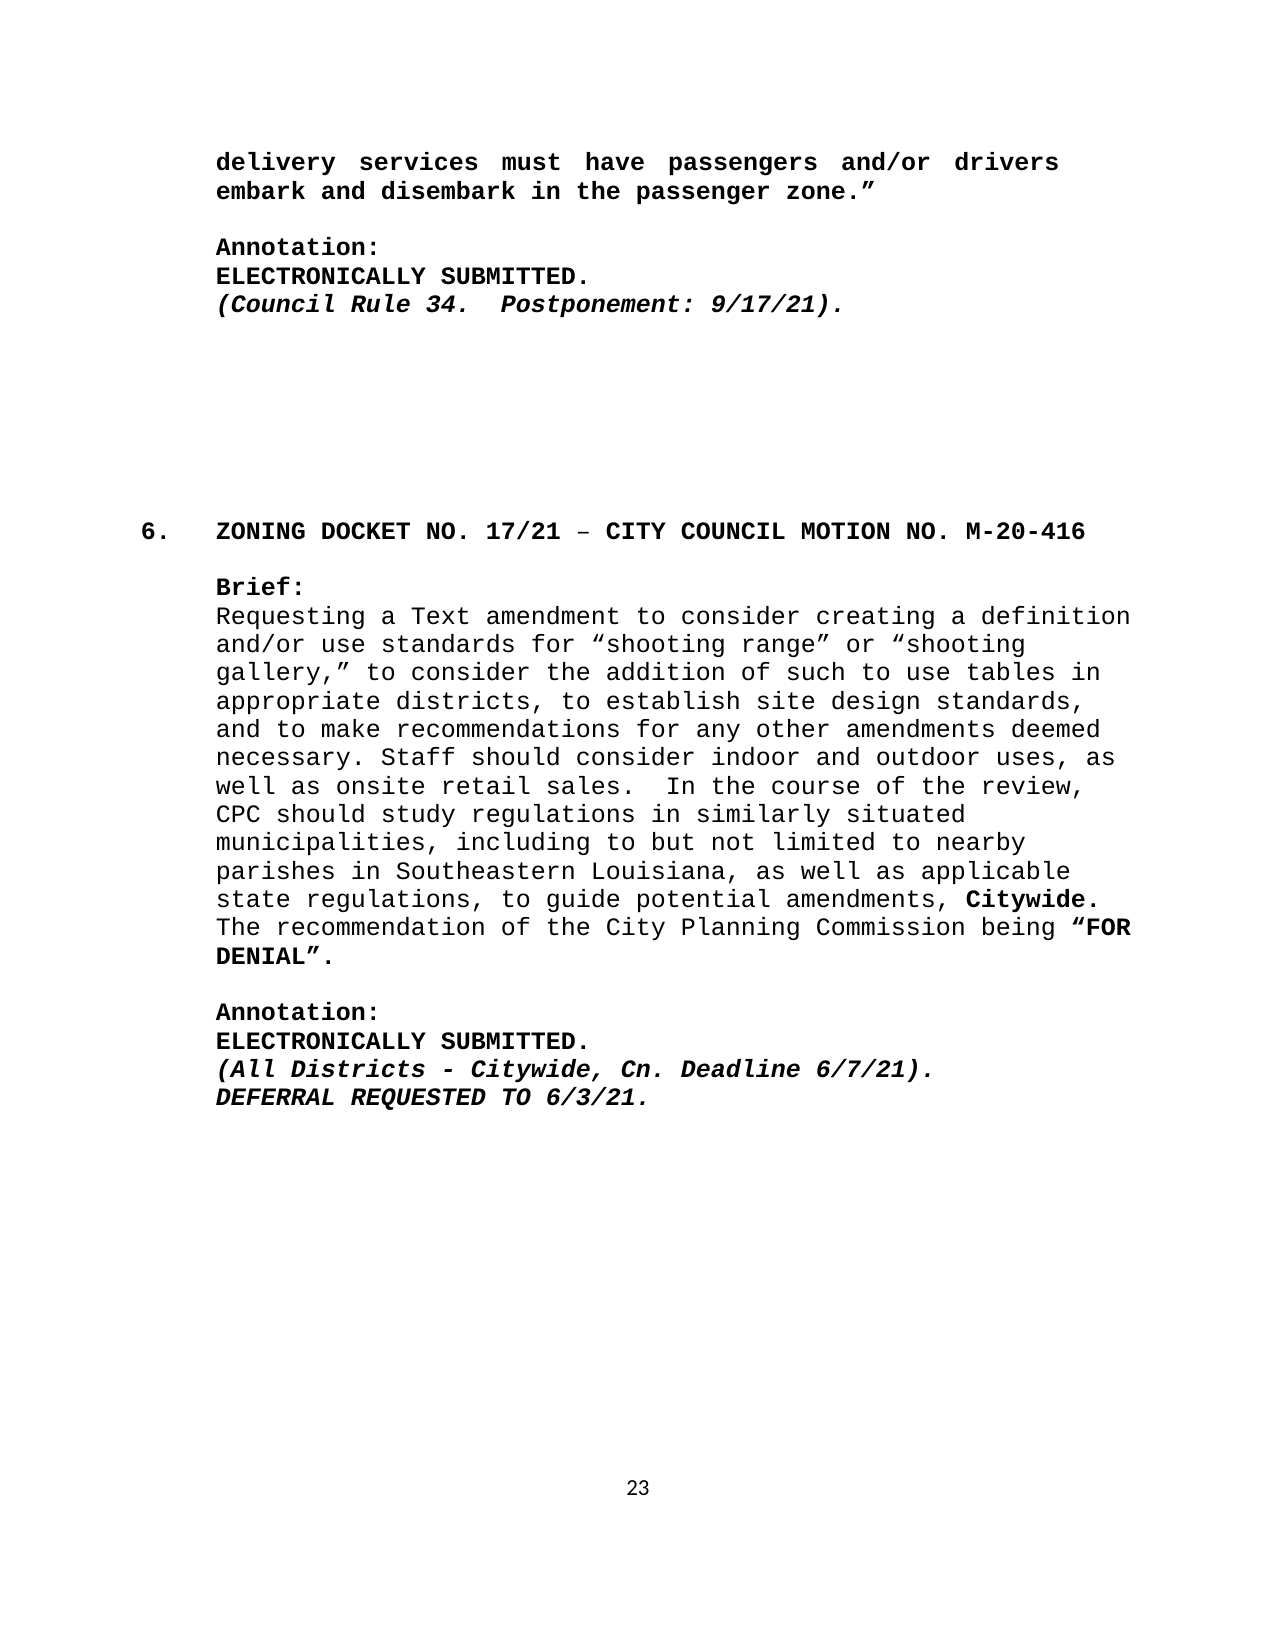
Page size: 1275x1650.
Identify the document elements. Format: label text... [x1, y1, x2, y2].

text (Council Rule 34. Postponement: 9/17/21). [216, 292, 1134, 320]
text ELECTRONICALLY SUBMITTED. [216, 263, 1134, 292]
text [216, 150, 1059, 207]
text Annotation: [216, 235, 1134, 263]
text ELECTRONICALLY SUBMITTED. [141, 1028, 1134, 1057]
text Annotation: [141, 1000, 1134, 1028]
text DEFERRAL REQUESTED TO 6/3/21. [141, 1085, 1134, 1113]
list Brief: [216, 575, 1134, 603]
list Requesting a Text amendment to consider creating a definition and/or use standards for “shooting range” or “shooting gallery,” to consider the addition of such to use tables in appropriate districts, to establish site design standards, and to make recommendations for any other amendments deemed necessary. Staff should consider indoor and outdoor uses, as well as onsite retail sales. In the course of the review, CPC should study regulations in similarly situated municipalities, including to but not limited to nearby parishes in Southeastern Louisiana, as well as applicable state regulations, to guide potential amendments, Citywide. The recommendation of the City Planning Commission being “FOR DENIAL”. [216, 603, 1134, 972]
text (All Districts - Citywide, Cn. Deadline 6/7/21). [216, 1057, 1134, 1085]
list ZONING DOCKET NO. 17/21 – CITY COUNCIL MOTION NO. M-20-416 [141, 518, 1134, 547]
